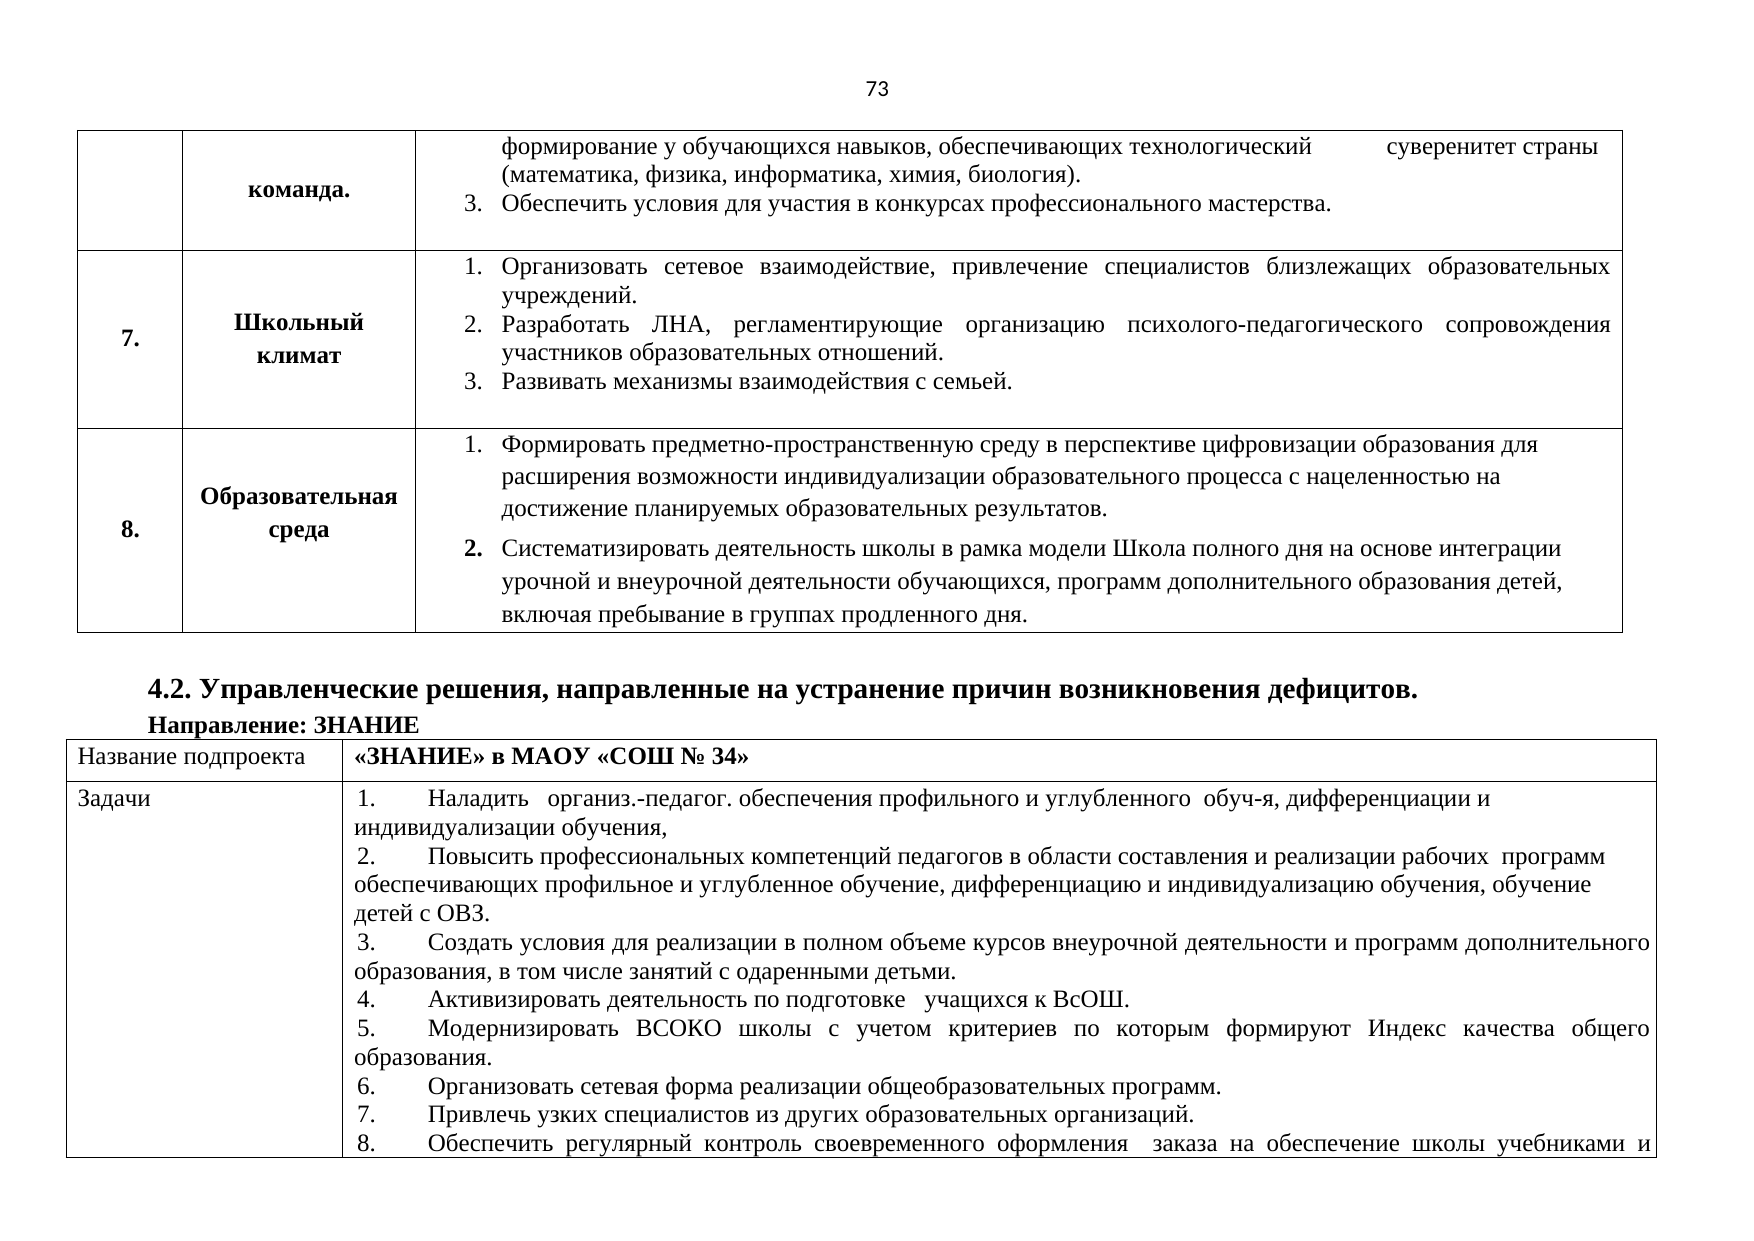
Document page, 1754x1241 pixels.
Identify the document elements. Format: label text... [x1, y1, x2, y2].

text Направление: ЗНАНИЕ [148, 710, 1665, 739]
table_header «ЗНАНИЕ» в МАОУ «СОШ № 34» [343, 740, 1656, 781]
text 4.2. Управленческие решения, направленные на устранение причин возникновения дефицитов. [89, 672, 1665, 705]
table_cell 6. [78, 131, 182, 250]
table_cell Образовательная среда [183, 429, 415, 632]
table_cell Задачи [67, 782, 342, 1157]
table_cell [183, 131, 415, 250]
table_header Название подпроекта [67, 740, 342, 781]
table_cell Организовать сетевое взаимодействие, привлечение специалистов близлежащих образовательных учреждений. Разработать ЛНА, регламентирующие организацию психолого-педагогического сопровождения участников образовательных отношений. Развивать механизмы взаимодействия с семьей. [416, 251, 1622, 428]
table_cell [416, 131, 1622, 250]
table_cell Формировать предметно-пространственную среду в перспективе цифровизации образования для расширения возможности индивидуализации образовательного процесса с нацеленностью на достижение планируемых образовательных результатов. Систематизировать деятельность школы в рамка модели Школа полного дня на основе интеграции урочной и внеурочной деятельности обучающихся, программ дополнительного образования детей, включая пребывание в группах продленного дня. [416, 429, 1622, 632]
table_cell 7. [78, 251, 182, 428]
table_cell Школьный климат [183, 251, 415, 428]
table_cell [343, 782, 1656, 1157]
table_cell 8. [78, 429, 182, 632]
